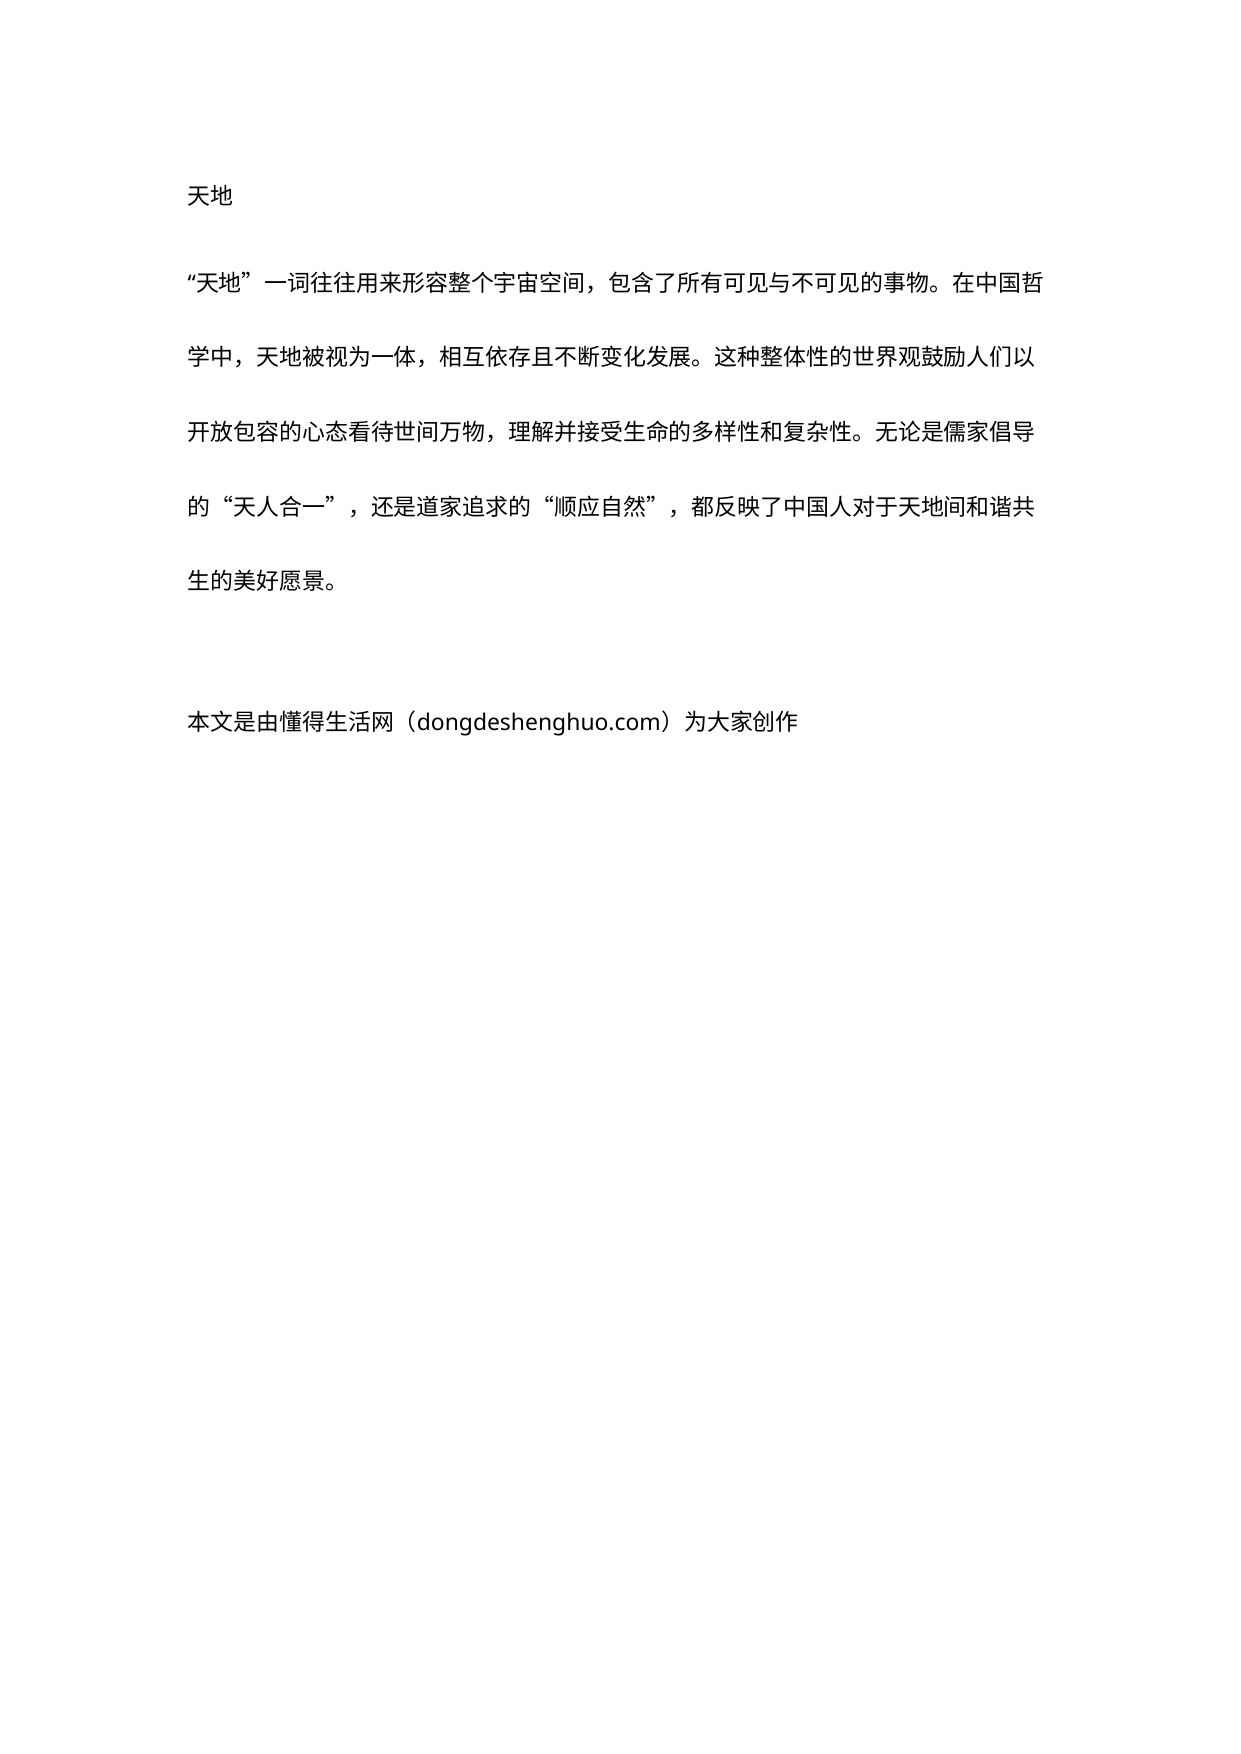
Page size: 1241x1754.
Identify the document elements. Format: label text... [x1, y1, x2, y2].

text 本文是由懂得生活网（dongdeshenghuo.com）为大家创作 [187, 688, 1053, 753]
text 天地 [187, 162, 1053, 227]
text “天地”一词往往用来形容整个宇宙空间，包含了所有可见与不可见的事物。在中国哲学中，天地被视为一体，相互依存且不断变化发展。这种整体性的世界观鼓励人们以开放包容的心态看待世间万物，理解并接受生命的多样性和复杂性。无论是儒家倡导的“天人合一”，还是道家追求的“顺应自然”，都反映了中国人对于天地间和谐共生的美好愿景。 [187, 248, 1053, 612]
